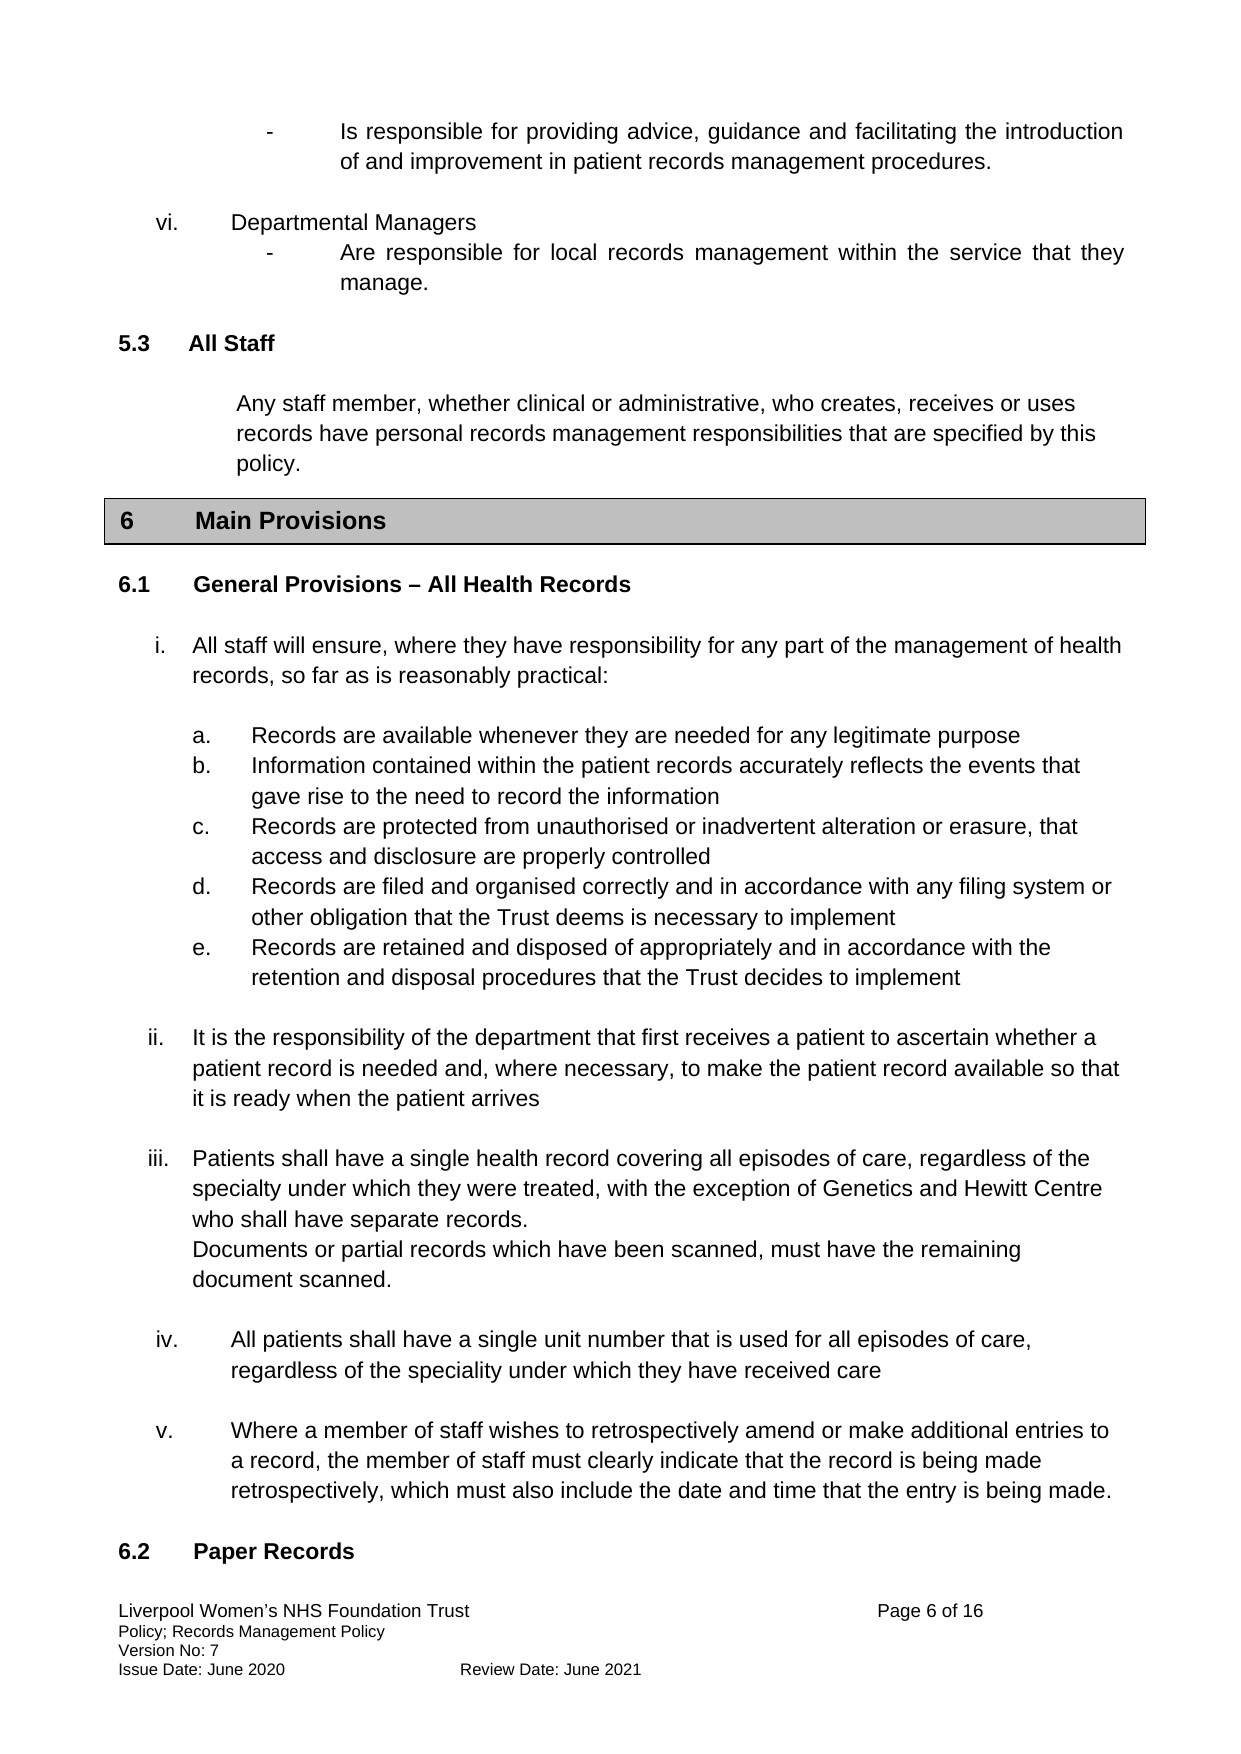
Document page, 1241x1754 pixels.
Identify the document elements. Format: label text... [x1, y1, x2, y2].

list Information contained within the patient records accurately reflects the events that gave rise to the need to record the information [192, 752, 1122, 809]
list All staff will ensure, where they have responsibility for any part of the management of health records, so far as is reasonably practical: [154, 632, 1122, 688]
text 6.2 Paper Records [118, 1538, 1122, 1564]
list Are responsible for local records management within the service that they manage. [266, 239, 1124, 296]
text 5.3 All Staff [118, 329, 1124, 356]
text 6.1 General Provisions – All Health Records [118, 571, 1122, 598]
list Records are protected from unauthorised or inadvertent alteration or erasure, that access and disclosure are properly controlled [192, 813, 1122, 869]
list All patients shall have a single unit number that is used for all episodes of care, regardless of the speciality under which they have received care [156, 1326, 1122, 1383]
list Departmental Managers [156, 209, 1124, 235]
list Records are available whenever they are needed for any legitimate purpose [192, 722, 1122, 749]
list Records are filed and organised correctly and in accordance with any filing system or other obligation that the Trust deems is necessary to implement [192, 873, 1122, 930]
text Documents or partial records which have been scanned, must have the remaining document scanned. [192, 1236, 1122, 1292]
list Where a member of staff wishes to retrospectively amend or make additional entries to a record, the member of staff must clearly indicate that the record is being made retrospectively, which must also include the date and time that the entry is being made. [156, 1417, 1122, 1504]
text ii. It is the responsibility of the department that first receives a patient to ascertain whether a patient record is needed and, where necessary, to make the patient record available so that it is ready when the patient arrives [148, 1024, 1122, 1111]
list Records are retained and disposed of appropriately and in accordance with the retention and disposal procedures that the Trust decides to implement [192, 934, 1122, 990]
text Any staff member, whether clinical or administrative, who creates, receives or uses records have personal records management responsibilities that are specified by this policy. [118, 390, 1124, 477]
list Patients shall have a single health record covering all episodes of care, regardless of the specialty under which they were treated, with the exception of Genetics and Hewitt Centre who shall have separate records. [148, 1145, 1122, 1232]
list Is responsible for providing advice, guidance and facilitating the introduction of and improvement in patient records management procedures. [266, 118, 1124, 175]
